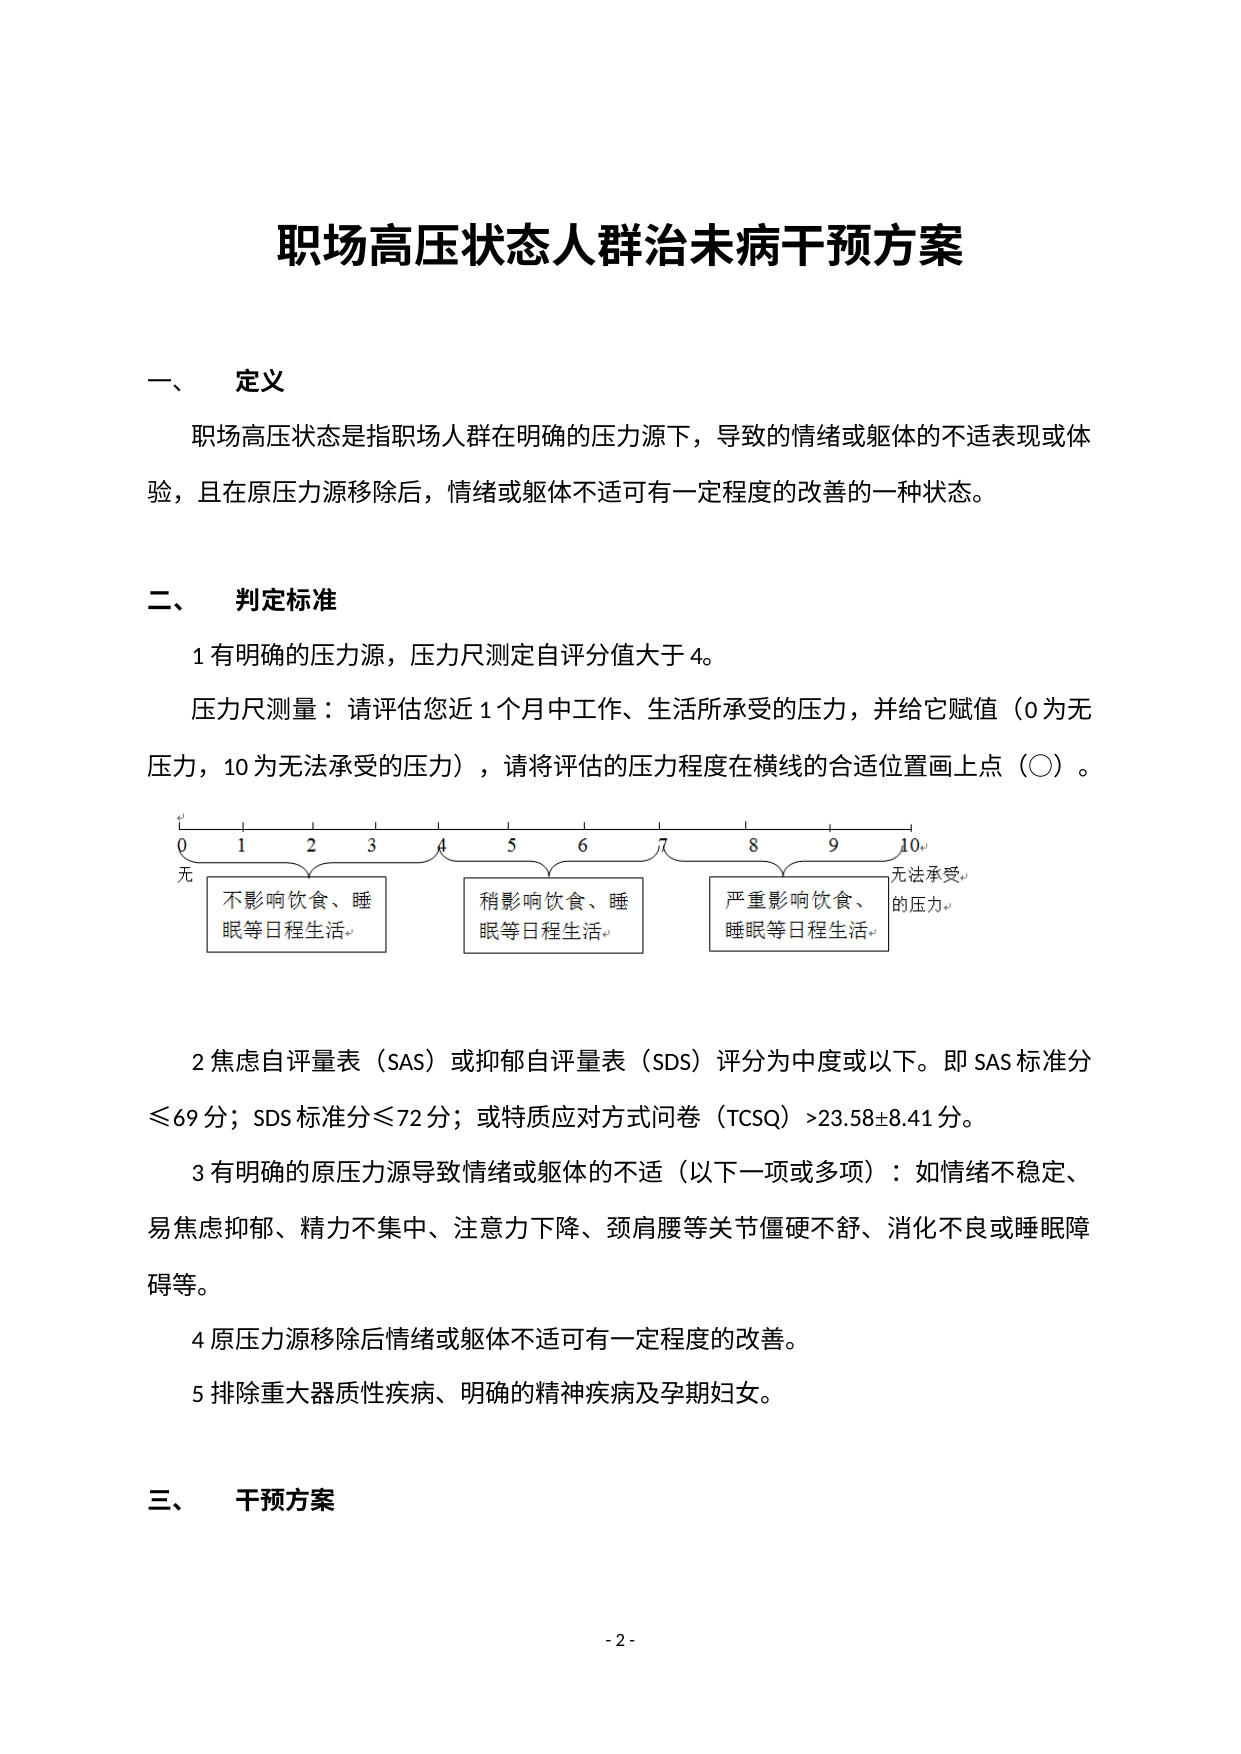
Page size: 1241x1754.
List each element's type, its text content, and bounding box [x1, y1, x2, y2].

text 职场高压状态是指职场人群在明确的压力源下，导致的情绪或躯体的不适表现或体验，且在原压力源移除后，情绪或躯体不适可有一定程度的改善的一种状态。 [148, 412, 1092, 513]
picture [147, 796, 995, 965]
list 判定标准 [148, 576, 1092, 622]
list 干预方案 [148, 1476, 1092, 1521]
text 5 排除重大器质性疾病、明确的精神疾病及孕期妇女。 [148, 1369, 1092, 1415]
text 压力尺测量 ：请评估您近1个月中工作、生活所承受的压力，并给它赋值（0为无压力，10为无法承受的压力），请将评估的压力程度在横线的合适位置画上点（○）。 [148, 685, 1092, 787]
text 4 原压力源移除后情绪或躯体不适可有一定程度的改善。 [148, 1315, 1092, 1360]
text 1 有明确的压力源，压力尺测定自评分值大于4。 [148, 631, 1092, 676]
text 职场高压状态人群治未病干预方案 [148, 197, 1092, 288]
list 定义 [148, 357, 1092, 402]
text 2 焦虑自评量表（SAS）或抑郁自评量表（SDS）评分为中度或以下。即SAS标准分≤69分；SDS标准分≤72分；或特质应对方式问卷（TCSQ）>23.58±8.41分。 [148, 1037, 1092, 1138]
text 3 有明确的原压力源导致情绪或躯体的不适（以下一项或多项）：如情绪不稳定、易焦虑抑郁、精力不集中、注意力下降、颈肩腰等关节僵硬不舒、消化不良或睡眠障碍等。 [148, 1147, 1092, 1306]
